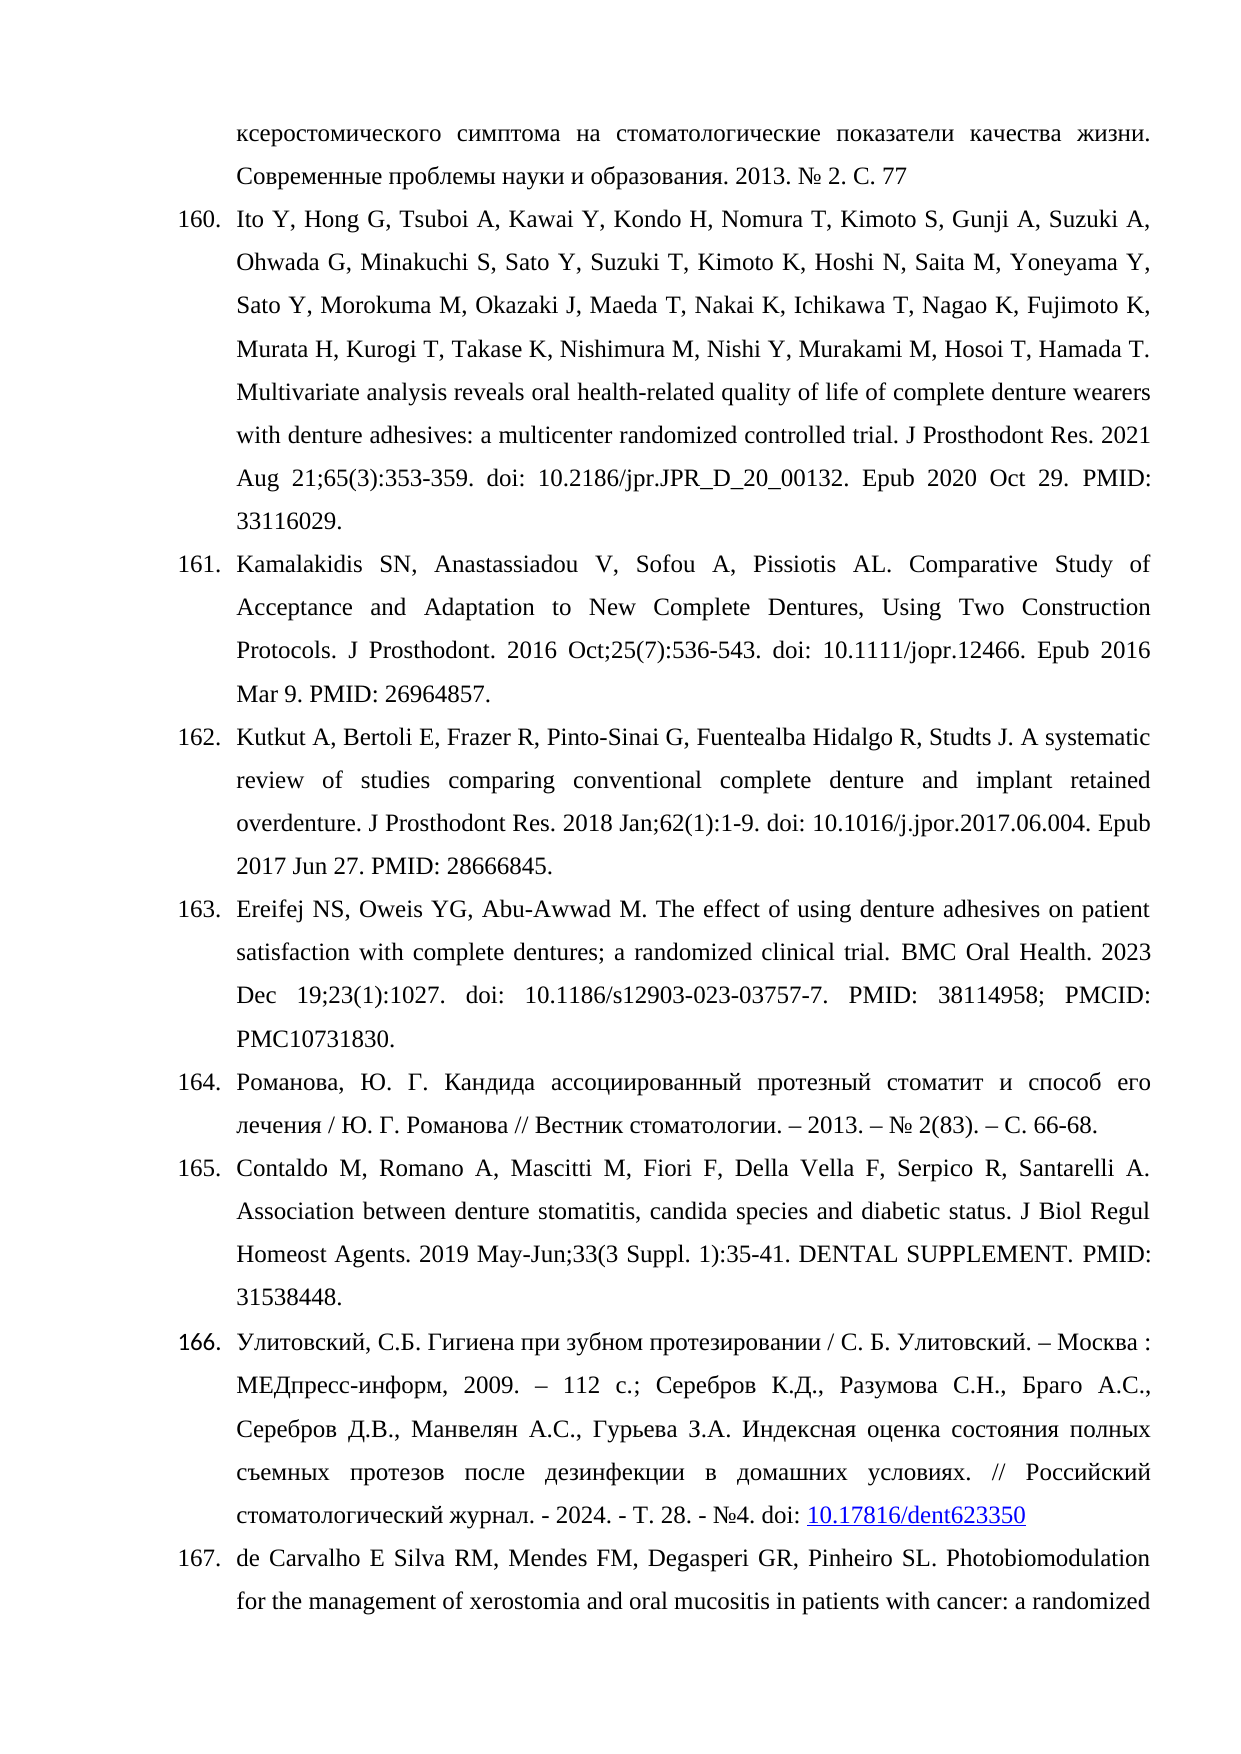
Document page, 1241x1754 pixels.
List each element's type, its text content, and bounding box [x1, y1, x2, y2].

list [177, 1543, 1152, 1615]
list Kutkut A, Bertoli E, Frazer R, Pinto-Sinai G, Fuentealba Hidalgo R, Studts J. A systematic review of studies comparing conventional complete denture and implant retained overdenture. J Prosthodont Res. 2018 Jan;62(1):1-9. doi: 10.1016/j.jpor.2017.06.004. Epub 2017 Jun 27. PMID: 28666845. [177, 722, 1152, 880]
list Contaldo M, Romano A, Mascitti M, Fiori F, Della Vella F, Serpico R, Santarelli A. Association between denture stomatitis, candida species and diabetic status. J Biol Regul Homeost Agents. 2019 May-Jun;33(3 Suppl. 1):35-41. DENTAL SUPPLEMENT. PMID: 31538448. [177, 1153, 1152, 1311]
list Улитовский, С.Б. Гигиена при зубном протезировании / С. Б. Улитовский. – Москва : МЕДпресс-информ, 2009. – 112 с.; Серебров К.Д., Разумова С.Н., Браго А.С., Серебров Д.В., Манвелян А.С., Гурьева З.А. Индексная оценка состояния полных съемных протезов после дезинфекции в домашних условиях. // Российский стоматологический журнал. - 2024. - Т. 28. - №4. doi: 10.17816/dent623350 [177, 1326, 1152, 1529]
list Романова, Ю. Г. Кандида ассоциированный протезный стоматит и способ его лечения / Ю. Г. Романова // Вестник стоматологии. – 2013. – № 2(83). – С. 66-68. [177, 1067, 1152, 1139]
list Ereifej NS, Oweis YG, Abu-Awwad M. The effect of using denture adhesives on patient satisfaction with complete dentures; a randomized clinical trial. BMC Oral Health. 2023 Dec 19;23(1):1027. doi: 10.1186/s12903-023-03757-7. PMID: 38114958; PMCID: PMC10731830. [177, 894, 1152, 1052]
list Ito Y, Hong G, Tsuboi A, Kawai Y, Kondo H, Nomura T, Kimoto S, Gunji A, Suzuki A, Ohwada G, Minakuchi S, Sato Y, Suzuki T, Kimoto K, Hoshi N, Saita M, Yoneyama Y, Sato Y, Morokuma M, Okazaki J, Maeda T, Nakai K, Ichikawa T, Nagao K, Fujimoto K, Murata H, Kurogi T, Takase K, Nishimura M, Nishi Y, Murakami M, Hosoi T, Hamada T. Multivariate analysis reveals oral health-related quality of life of complete denture wearers with denture adhesives: a multicenter randomized controlled trial. J Prosthodont Res. 2021 Aug 21;65(3):353-359. doi: 10.2186/jpr.JPR_D_20_00132. Epub 2020 Oct 29. PMID: 33116029. [177, 204, 1152, 535]
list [177, 118, 1152, 190]
list Kamalakidis SN, Anastassiadou V, Sofou A, Pissiotis AL. Comparative Study of Acceptance and Adaptation to New Complete Dentures, Using Two Construction Protocols. J Prosthodont. 2016 Oct;25(7):536-543. doi: 10.1111/jopr.12466. Epub 2016 Mar 9. PMID: 26964857. [177, 549, 1152, 707]
